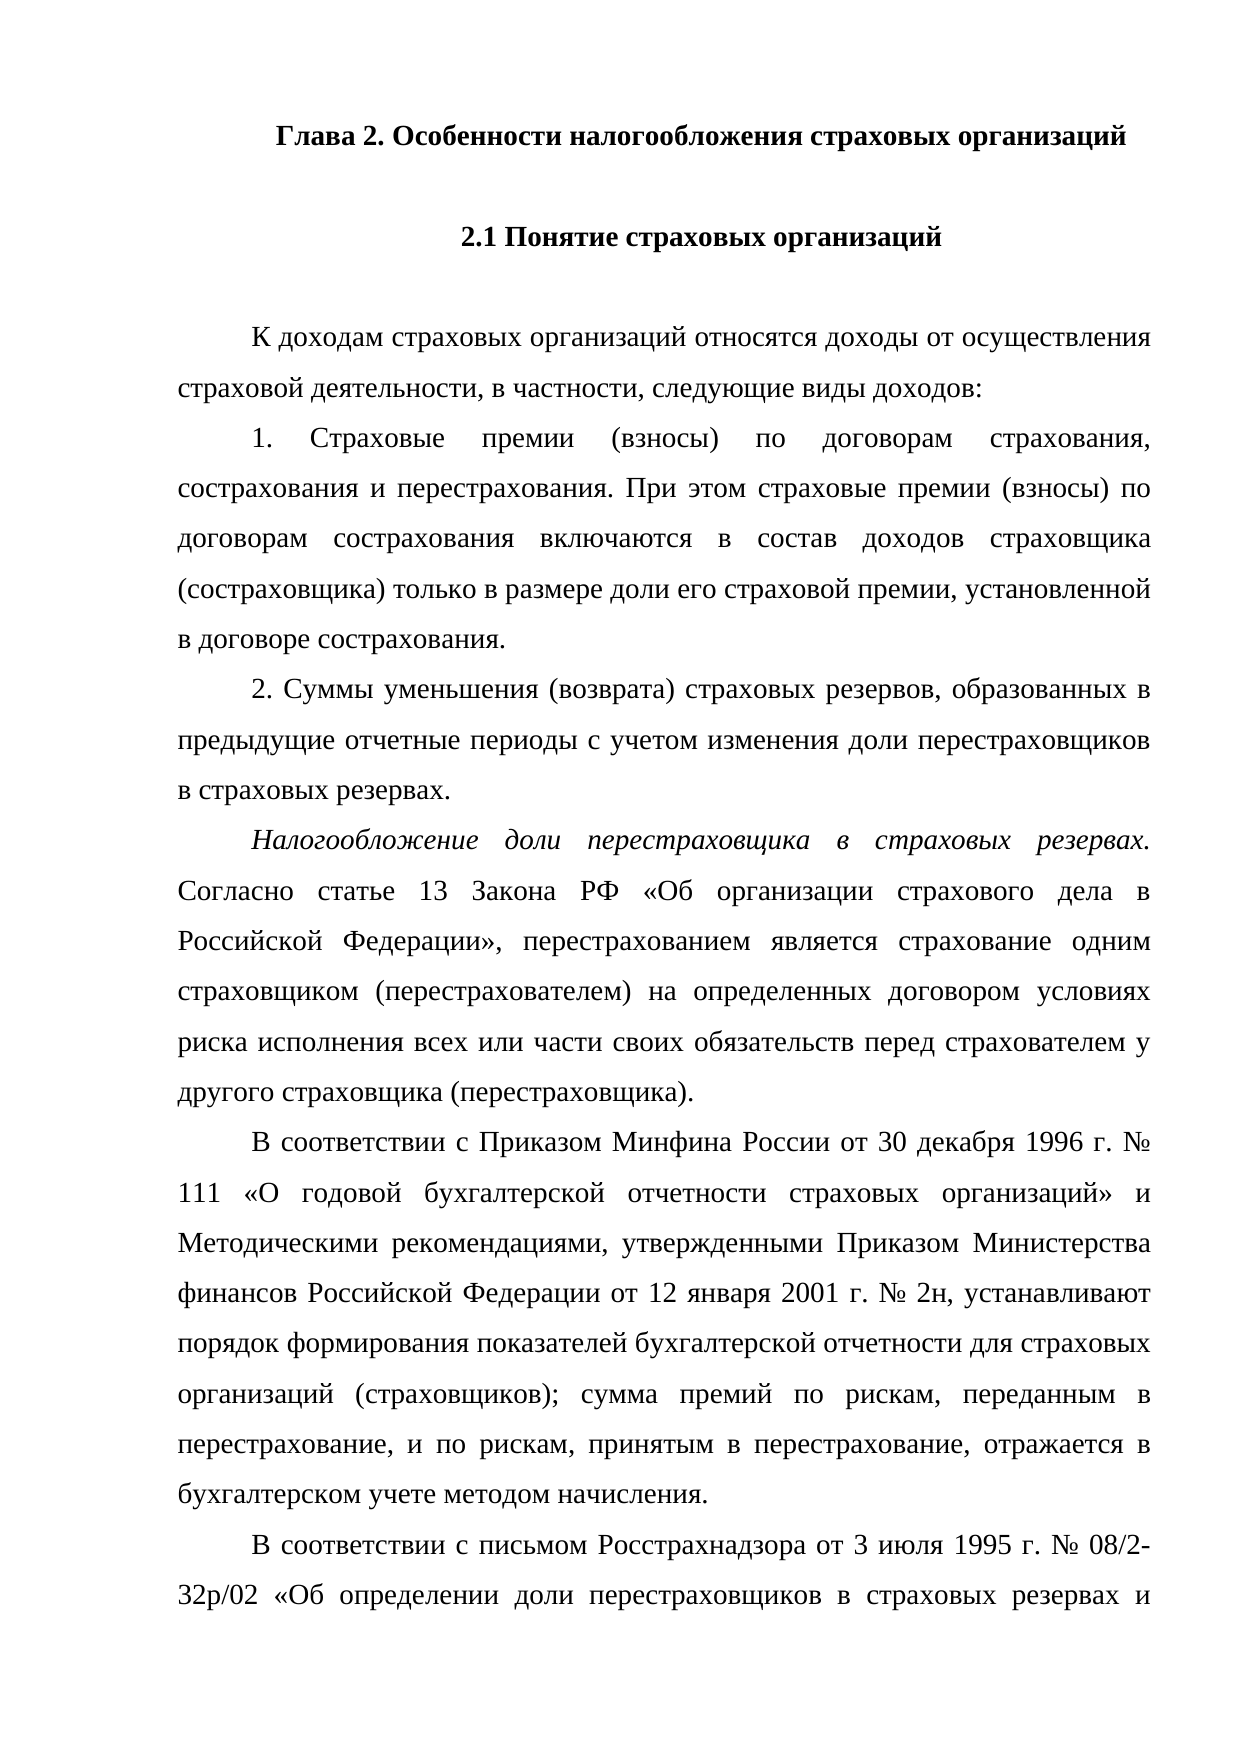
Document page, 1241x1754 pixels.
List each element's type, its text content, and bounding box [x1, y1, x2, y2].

text К доходам страховых организаций относятся доходы от осуществления страховой деятельности, в частности, следующие виды доходов: [177, 319, 1152, 403]
text 1. Страховые премии (взносы) по договорам страхования, сострахования и перестрахования. При этом страховые премии (взносы) по договорам сострахования включаются в состав доходов страховщика (состраховщика) только в размере доли его страховой премии, установленной в договоре сострахования. [177, 420, 1152, 655]
text 2.1 Понятие страховых организаций [177, 219, 1152, 252]
text 2. Суммы уменьшения (возврата) страховых резервов, образованных в предыдущие отчетные периоды с учетом изменения доли перестраховщиков в страховых резервах. [177, 672, 1152, 806]
text В соответствии с Приказом Минфина России от 30 декабря . № 111 «О годовой бухгалтерской отчетности страховых организаций» и Методическими рекомендациями, утвержденными Приказом Министерства финансов Российской Федерации от 12 января . № 2н, устанавливают порядок формирования показателей бухгалтерской отчетности для страховых организаций (страховщиков); сумма премий по рискам, переданным в перестрахование, и по рискам, принятым в перестрахование, отражается в бухгалтерском учете методом начисления. [177, 1124, 1152, 1510]
text Налогообложение доли перестраховщика в страховых резервах. Согласно статье 13 Закона РФ «Об организации страхового дела в Российской Федерации», перестрахованием является страхование одним страховщиком (перестрахователем) на определенных договором условиях риска исполнения всех или части своих обязательств перед страхователем у другого страховщика (перестраховщика). [177, 822, 1152, 1108]
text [177, 1527, 1152, 1611]
text Глава 2. Особенности налогообложения страховых организаций [177, 118, 1152, 152]
